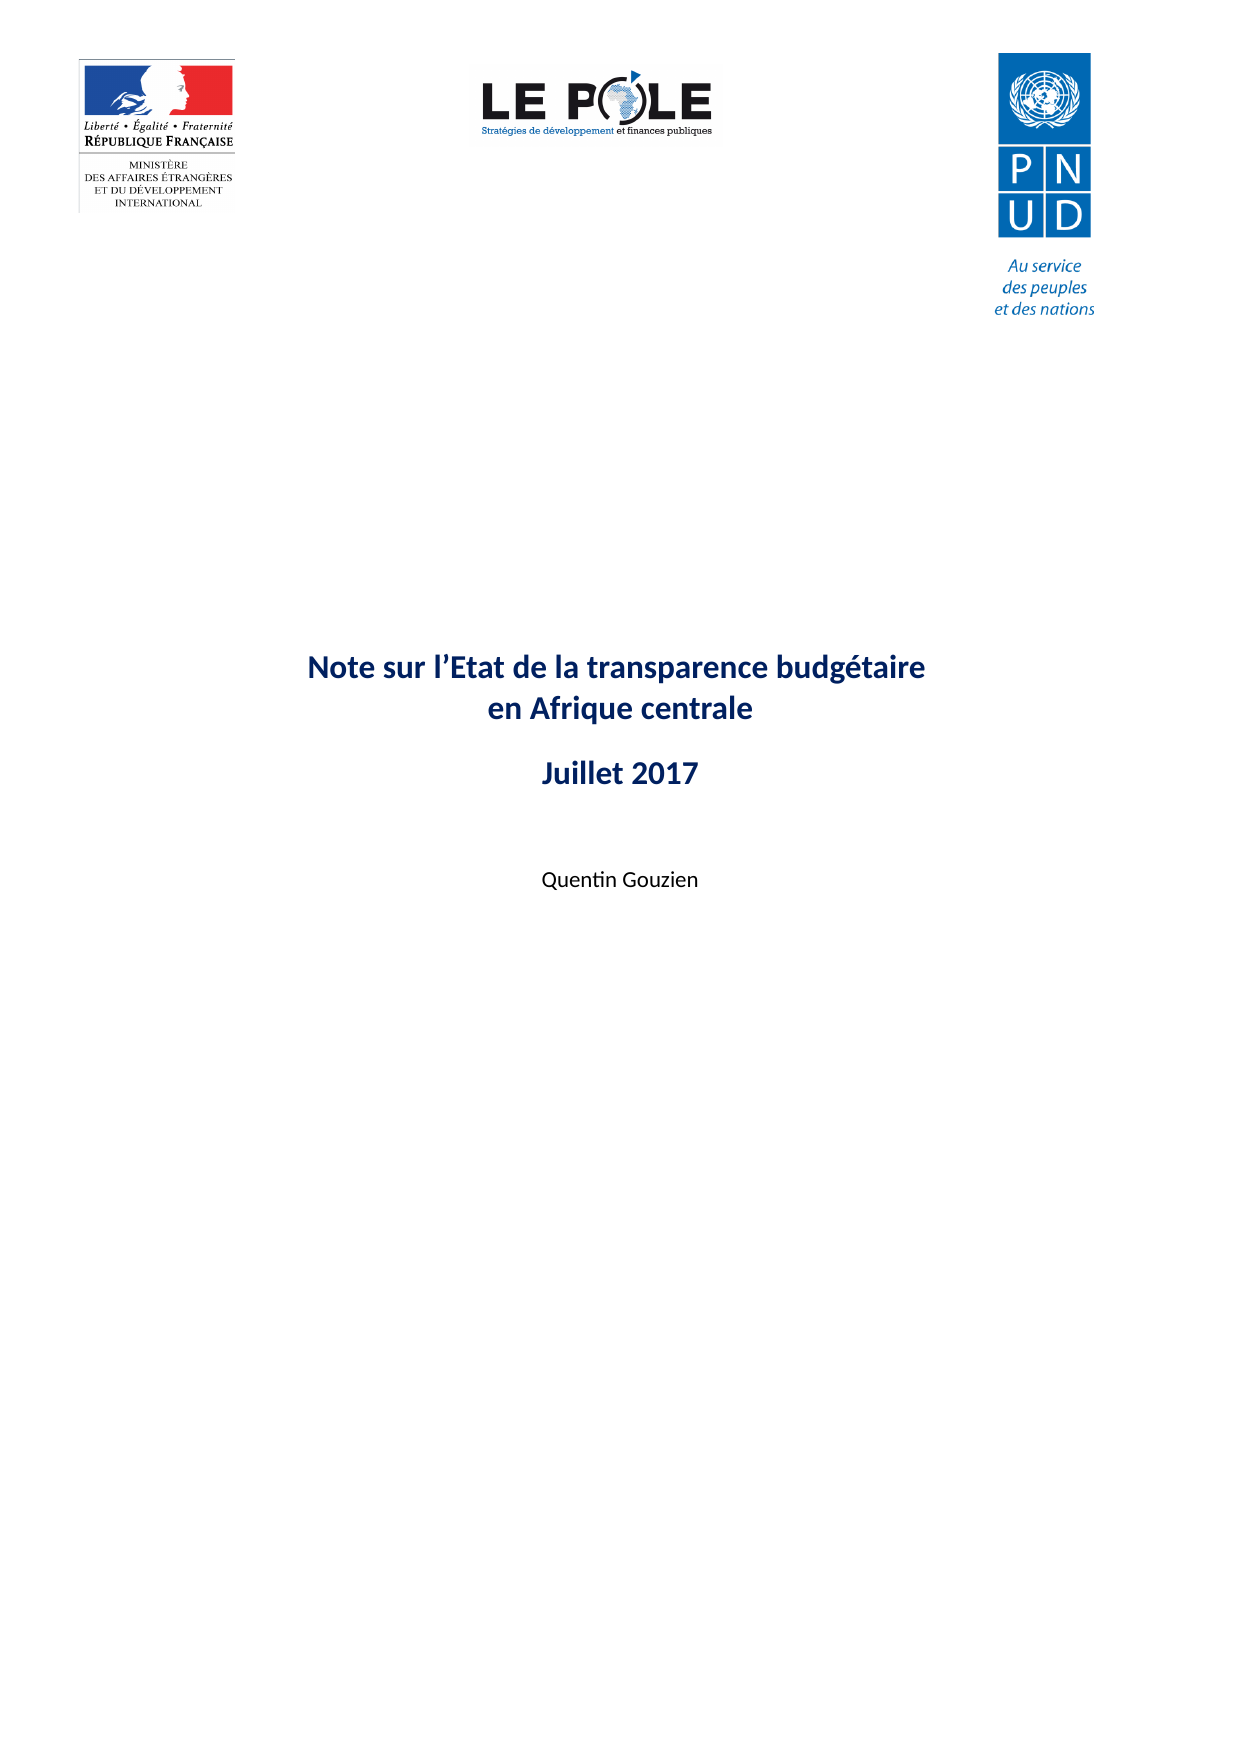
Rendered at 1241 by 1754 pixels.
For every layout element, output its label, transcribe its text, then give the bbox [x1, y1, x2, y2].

picture [468, 64, 724, 147]
text Note sur l’Etat de la transparence budgétaire en Afrique centrale [148, 646, 1093, 727]
text Quentin Gouzien [148, 865, 1093, 893]
picture [994, 53, 1094, 319]
picture [78, 59, 235, 213]
text Juillet 2017 [148, 752, 1093, 793]
